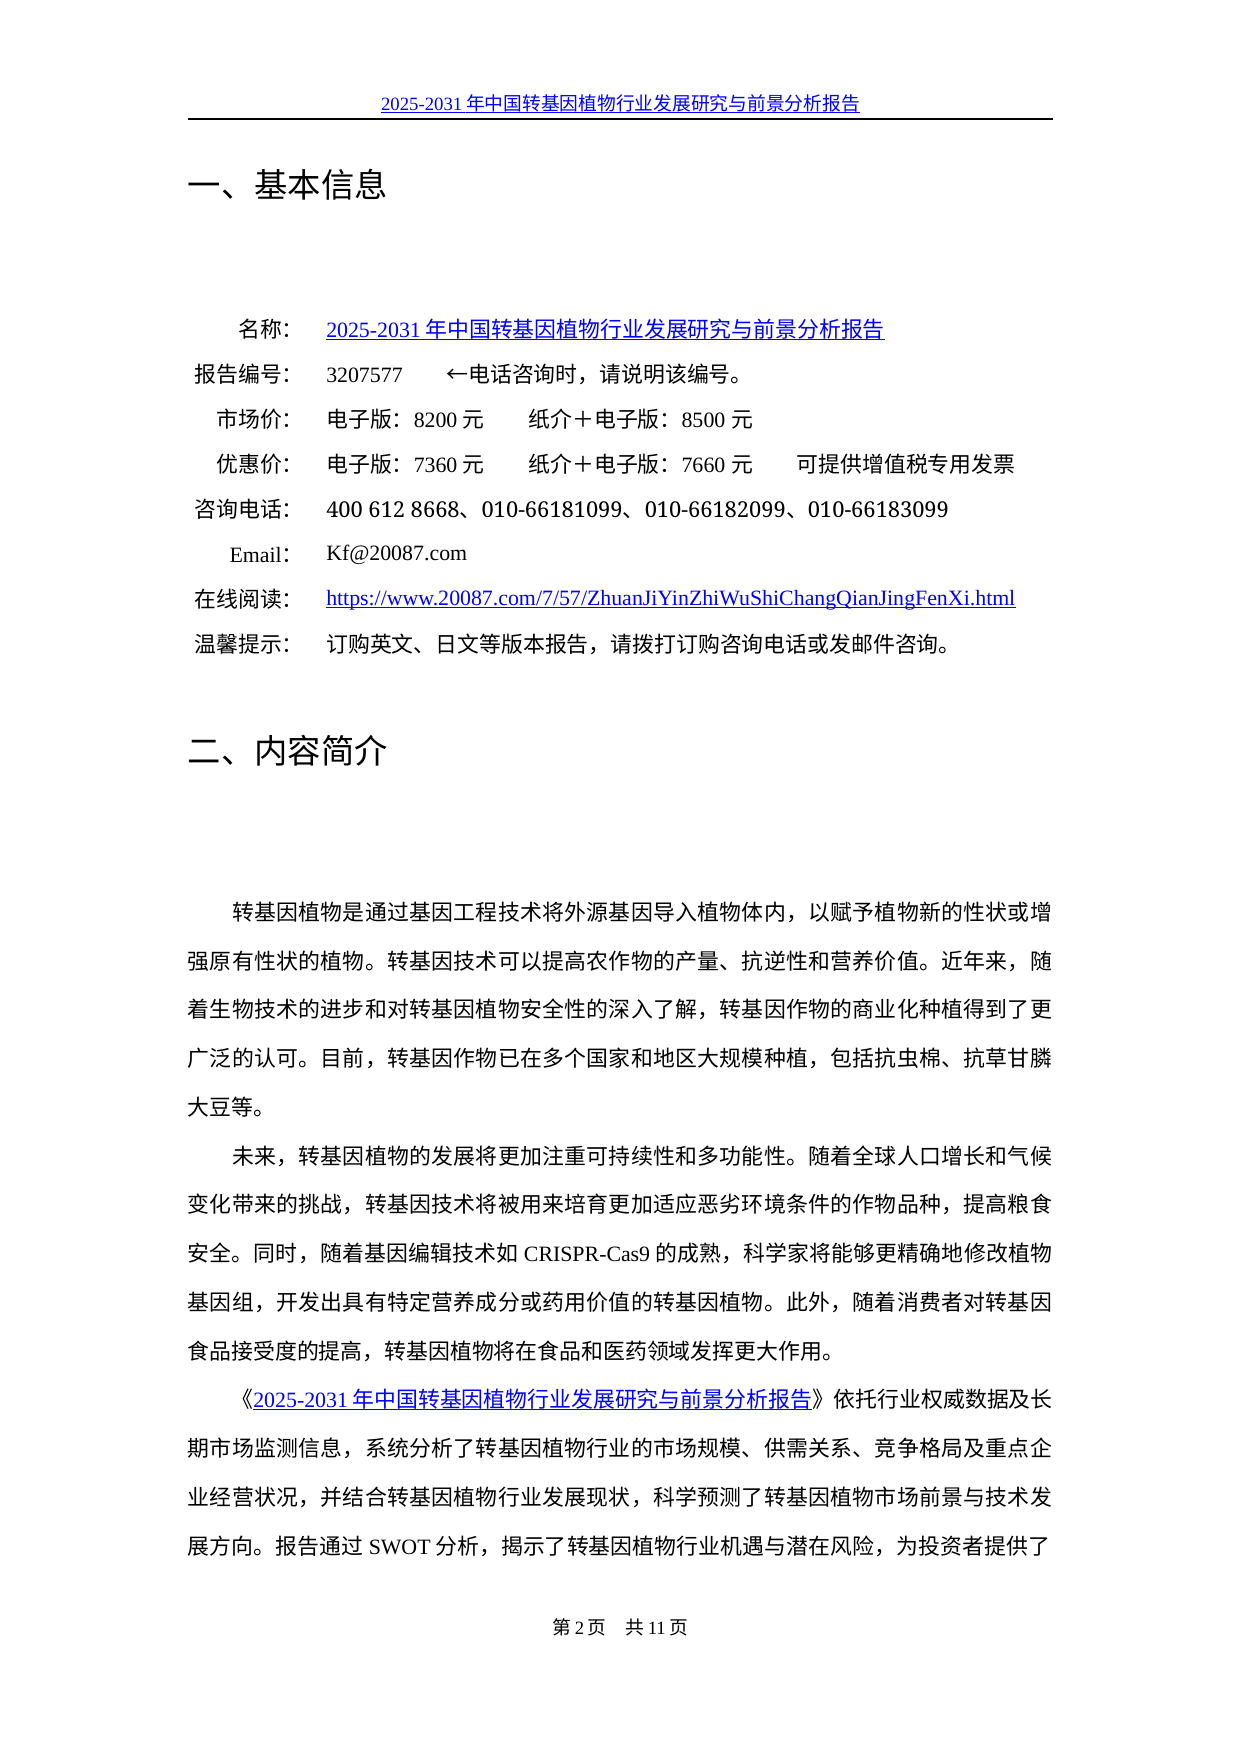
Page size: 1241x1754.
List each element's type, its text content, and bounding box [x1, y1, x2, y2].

table_cell 优惠价： [167, 447, 315, 492]
table_cell 报告编号： [167, 357, 315, 402]
table_cell 电子版：8200 元 纸介＋电子版：8500 元 [315, 402, 1073, 447]
table_cell 3207577 ←电话咨询时，请说明该编号。 [315, 357, 1073, 402]
table_header 2025-2031年中国转基因植物行业发展研究与前景分析报告 [315, 312, 1073, 357]
table_cell 咨询电话： [167, 492, 315, 537]
table_header 名称： [167, 312, 315, 357]
title 二、内容简介 [187, 717, 1053, 782]
table_cell 温馨提示： [167, 627, 315, 672]
table_cell Email： [167, 537, 315, 582]
table_cell 市场价： [167, 402, 315, 447]
table_cell 在线阅读： [167, 582, 315, 627]
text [187, 894, 1053, 1561]
table_cell 电子版：7360 元 纸介＋电子版：7660 元 可提供增值税专用发票 [315, 447, 1073, 492]
table_cell Kf@20087.com [315, 537, 1073, 582]
title 一、基本信息 [187, 150, 1053, 215]
table_cell 400 612 8668、010-66181099、010-66182099、010-66183099 [315, 492, 1073, 537]
table_cell [315, 582, 1073, 627]
table_cell 订购英文、日文等版本报告，请拨打订购咨询电话或发邮件咨询。 [315, 627, 1073, 672]
